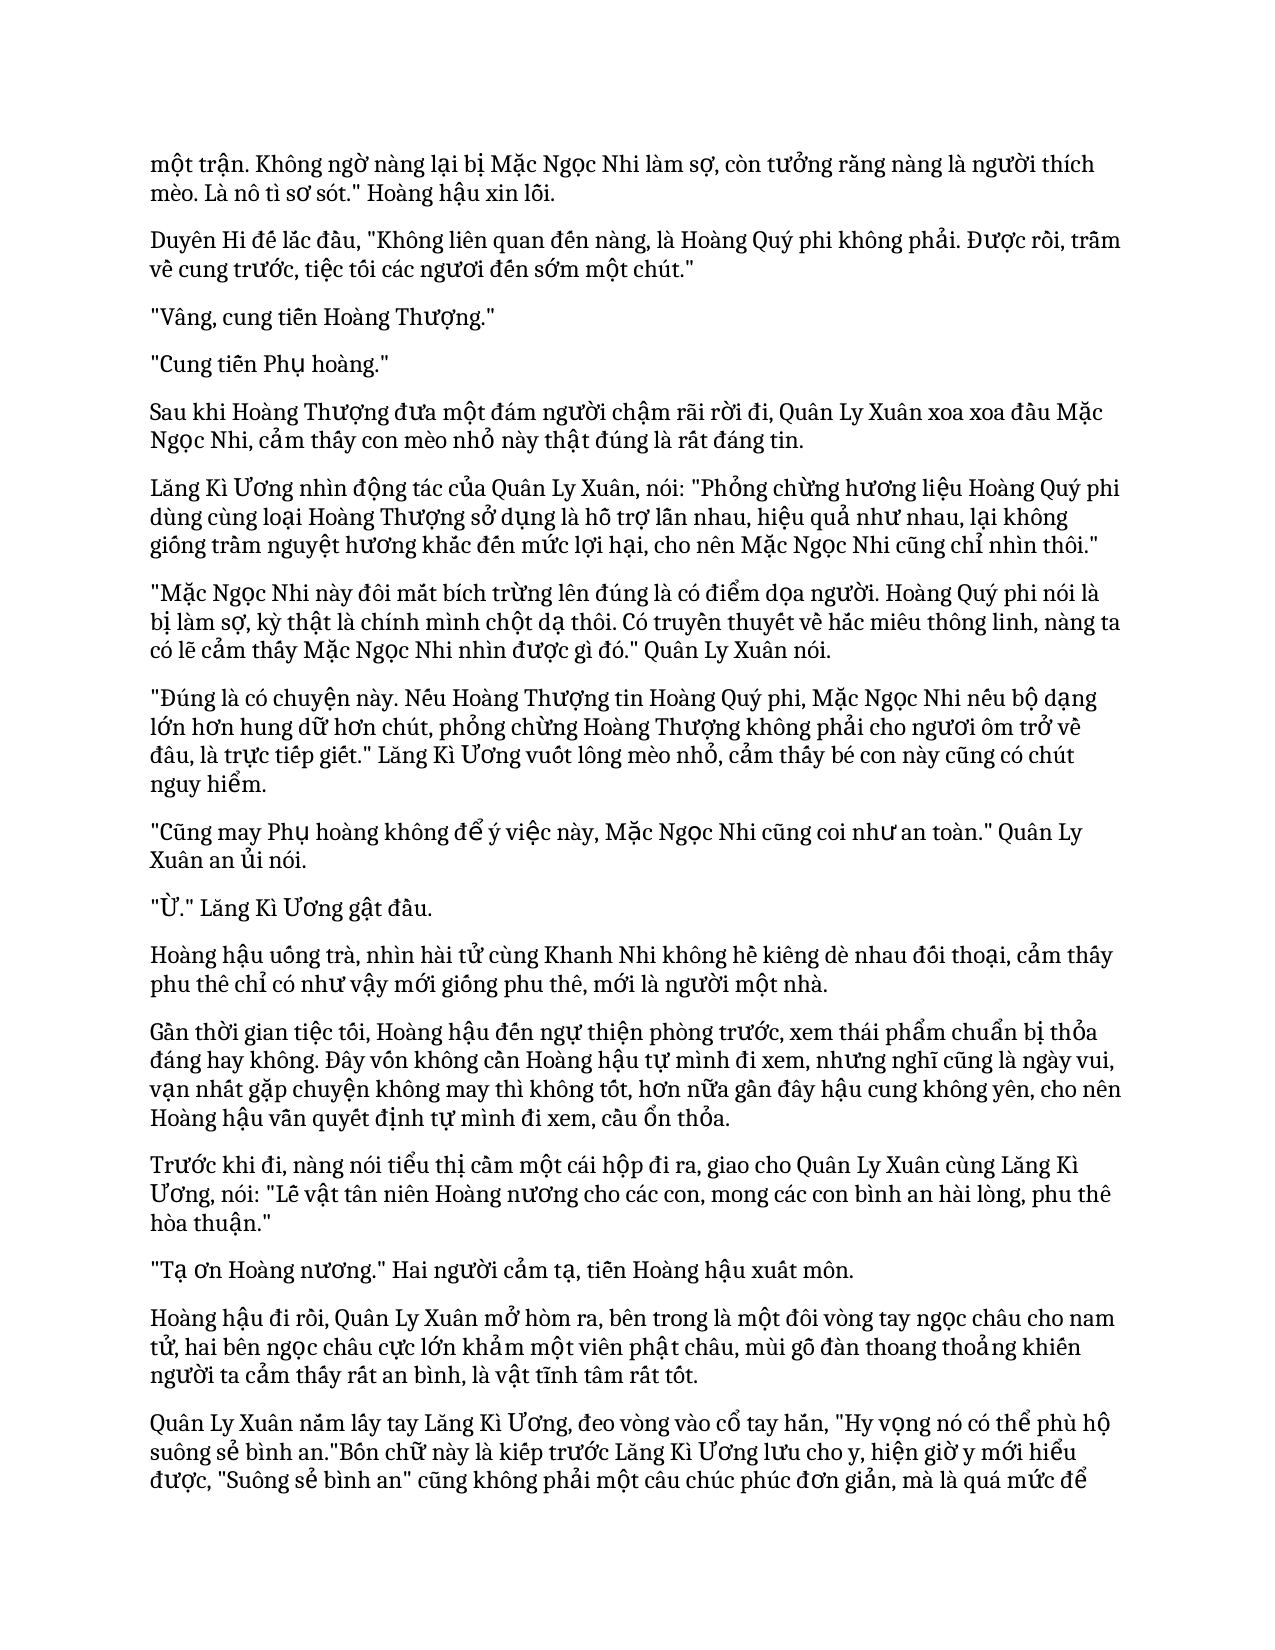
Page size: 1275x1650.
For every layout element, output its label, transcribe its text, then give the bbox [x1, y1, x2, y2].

text "Mặc Ngọc Nhi này đôi mắt bích trừng lên đúng là có điểm dọa người. Hoàng Quý phi nói là bị làm sợ, kỳ thật là chính mình chột dạ thôi. Có truyền thuyết về hắc miêu thông linh, nàng ta có lẽ cảm thấy Mặc Ngọc Nhi nhìn được gì đó." Quân Ly Xuân nói. [150, 579, 1125, 665]
text "Ừ." Lăng Kì Ương gật đầu. [150, 894, 1125, 922]
text "Cung tiễn Phụ hoàng." [150, 350, 1125, 379]
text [150, 150, 1125, 207]
text "Đúng là có chuyện này. Nếu Hoàng Thượng tin Hoàng Quý phi, Mặc Ngọc Nhi nếu bộ dạng lớn hơn hung dữ hơn chút, phỏng chừng Hoàng Thượng không phải cho ngươi ôm trở về đâu, là trực tiếp giết." Lăng Kì Ương vuốt lông mèo nhỏ, cảm thấy bé con này cũng có chút nguy hiểm. [150, 684, 1125, 799]
text Lăng Kì Ương nhìn động tác của Quân Ly Xuân, nói: "Phỏng chừng hương liệu Hoàng Quý phi dùng cùng loại Hoàng Thượng sở dụng là hỗ trợ lẫn nhau, hiệu quả như nhau, lại không giống trầm nguyệt hương khắc đến mức lợi hại, cho nên Mặc Ngọc Nhi cũng chỉ nhìn thôi." [150, 474, 1125, 560]
text Trước khi đi, nàng nói tiểu thị cầm một cái hộp đi ra, giao cho Quân Ly Xuân cùng Lăng Kì Ương, nói: "Lễ vật tân niên Hoàng nương cho các con, mong các con bình an hài lòng, phu thê hòa thuận." [150, 1151, 1125, 1237]
text Hoàng hậu đi rồi, Quân Ly Xuân mở hòm ra, bên trong là một đôi vòng tay ngọc châu cho nam tử, hai bên ngọc châu cực lớn khảm một viên phật châu, mùi gỗ đàn thoang thoảng khiến người ta cảm thấy rất an bình, là vật tĩnh tâm rất tốt. [150, 1304, 1125, 1390]
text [150, 1409, 1125, 1495]
text "Vâng, cung tiễn Hoàng Thượng." [150, 302, 1125, 331]
text Hoàng hậu uống trà, nhìn hài tử cùng Khanh Nhi không hề kiêng dè nhau đối thoại, cảm thấy phu thê chỉ có như vậy mới giống phu thê, mới là người một nhà. [150, 941, 1125, 999]
text Duyên Hi đế lắc đầu, "Không liên quan đến nàng, là Hoàng Quý phi không phải. Được rồi, trẫm về cung trước, tiệc tối các ngươi đến sớm một chút." [150, 226, 1125, 284]
text Sau khi Hoàng Thượng đưa một đám người chậm rãi rời đi, Quân Ly Xuân xoa xoa đầu Mặc Ngọc Nhi, cảm thấy con mèo nhỏ này thật đúng là rất đáng tin. [150, 397, 1125, 455]
text "Tạ ơn Hoàng nương." Hai người cảm tạ, tiễn Hoàng hậu xuất môn. [150, 1256, 1125, 1285]
text "Cũng may Phụ hoàng không để ý việc này, Mặc Ngọc Nhi cũng coi như an toàn." Quân Ly Xuân an ủi nói. [150, 817, 1125, 875]
text Gần thời gian tiệc tối, Hoàng hậu đến ngự thiện phòng trước, xem thái phẩm chuẩn bị thỏa đáng hay không. Đây vốn không cần Hoàng hậu tự mình đi xem, nhưng nghĩ cũng là ngày vui, vạn nhất gặp chuyện không may thì không tốt, hơn nữa gần đây hậu cung không yên, cho nên Hoàng hậu vẫn quyết định tự mình đi xem, cầu ổn thỏa. [150, 1017, 1125, 1132]
